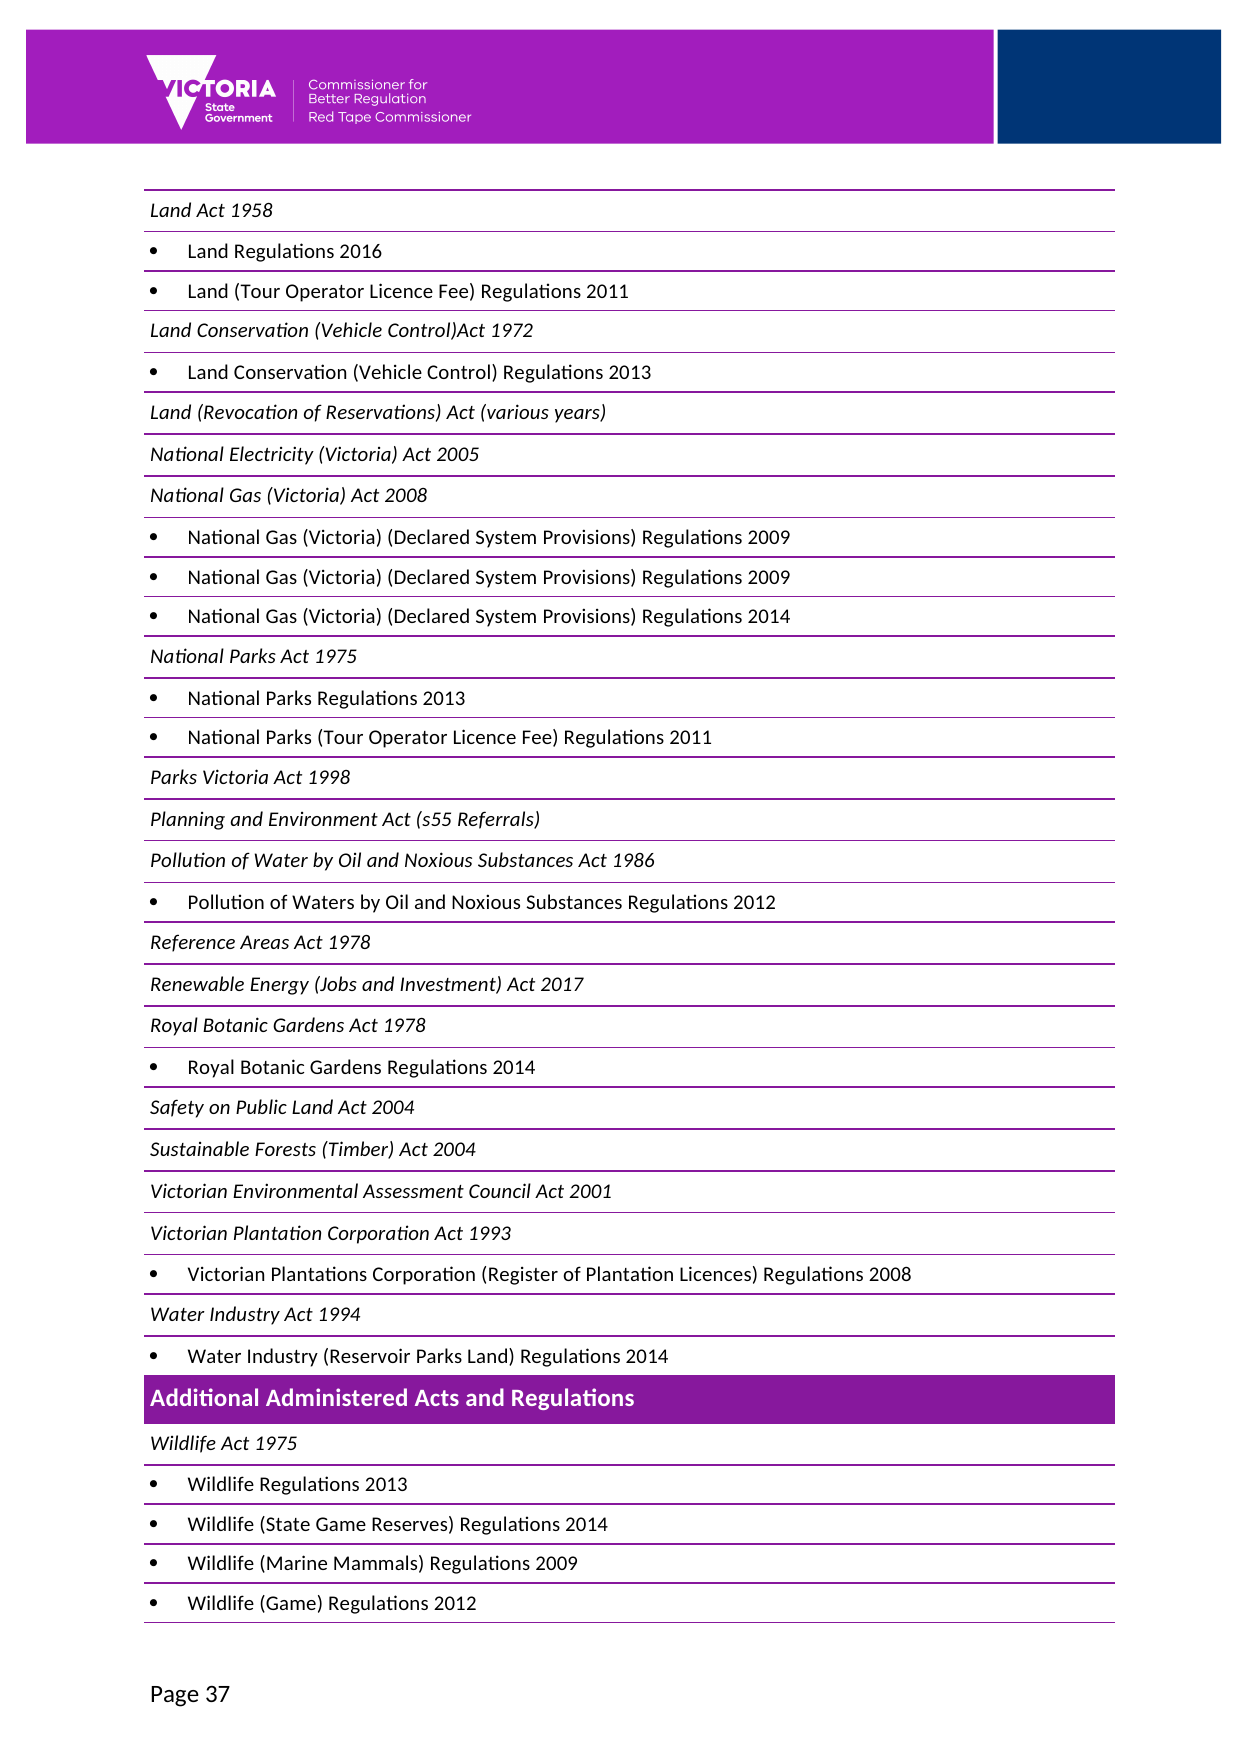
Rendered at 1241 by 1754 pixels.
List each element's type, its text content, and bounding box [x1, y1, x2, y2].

table_cell National Parks Regulations 2013 [144, 679, 1115, 717]
table_cell Water Industry Act 1994 [144, 1295, 1115, 1335]
table_cell Land (Revocation of Reservations) Act (various years) [144, 393, 1115, 433]
table_cell Wildlife (State Game Reserves) Regulations 2014 [144, 1505, 1115, 1543]
table_cell Pollution of Waters by Oil and Noxious Substances Regulations 2012 [144, 883, 1115, 921]
table_cell National Parks Act 1975 [144, 637, 1115, 677]
table_cell Pollution of Water by Oil and Noxious Substances Act 1986 [144, 841, 1115, 882]
table_cell Royal Botanic Gardens Regulations 2014 [144, 1048, 1115, 1086]
table_cell Land Regulations 2016 [144, 232, 1115, 270]
table_cell Wildlife Regulations 2013 [144, 1466, 1115, 1503]
table_cell Additional Administered Acts and Regulations [144, 1376, 1115, 1422]
table_cell National Gas (Victoria) (Declared System Provisions) Regulations 2009 [144, 518, 1115, 556]
table_cell Land Act 1958 [144, 191, 1115, 231]
table_cell Water Industry (Reservoir Parks Land) Regulations 2014 [144, 1337, 1115, 1374]
table_cell Land (Tour Operator Licence Fee) Regulations 2011 [144, 272, 1115, 310]
table_cell National Parks (Tour Operator Licence Fee) Regulations 2011 [144, 718, 1115, 756]
table_cell Sustainable Forests (Timber) Act 2004 [144, 1130, 1115, 1170]
table_cell Safety on Public Land Act 2004 [144, 1088, 1115, 1128]
table_cell Renewable Energy (Jobs and Investment) Act 2017 [144, 965, 1115, 1005]
table_cell National Gas (Victoria) (Declared System Provisions) Regulations 2009 [144, 558, 1115, 596]
table_cell Wildlife (Marine Mammals) Regulations 2009 [144, 1545, 1115, 1582]
table_cell National Electricity (Victoria) Act 2005 [144, 435, 1115, 475]
table_cell Victorian Plantation Corporation Act 1993 [144, 1213, 1115, 1254]
table_cell Land Conservation (Vehicle Control)Act 1972 [144, 311, 1115, 352]
table_cell National Gas (Victoria) (Declared System Provisions) Regulations 2014 [144, 597, 1115, 635]
table_cell Wildlife (Game) Regulations 2012 [144, 1584, 1115, 1622]
table_cell National Gas (Victoria) Act 2008 [144, 477, 1115, 517]
table_cell Royal Botanic Gardens Act 1978 [144, 1007, 1115, 1047]
table_cell Wildlife Act 1975 [144, 1424, 1115, 1464]
table_cell Parks Victoria Act 1998 [144, 758, 1115, 798]
table_cell Planning and Environment Act (s55 Referrals) [144, 800, 1115, 840]
table_cell Victorian Plantations Corporation (Register of Plantation Licences) Regulations 2008 [144, 1255, 1115, 1293]
table_cell Victorian Environmental Assessment Council Act 2001 [144, 1172, 1115, 1212]
table_cell Reference Areas Act 1978 [144, 923, 1115, 963]
table_cell Land Conservation (Vehicle Control) Regulations 2013 [144, 353, 1115, 391]
picture [146, 55, 472, 130]
